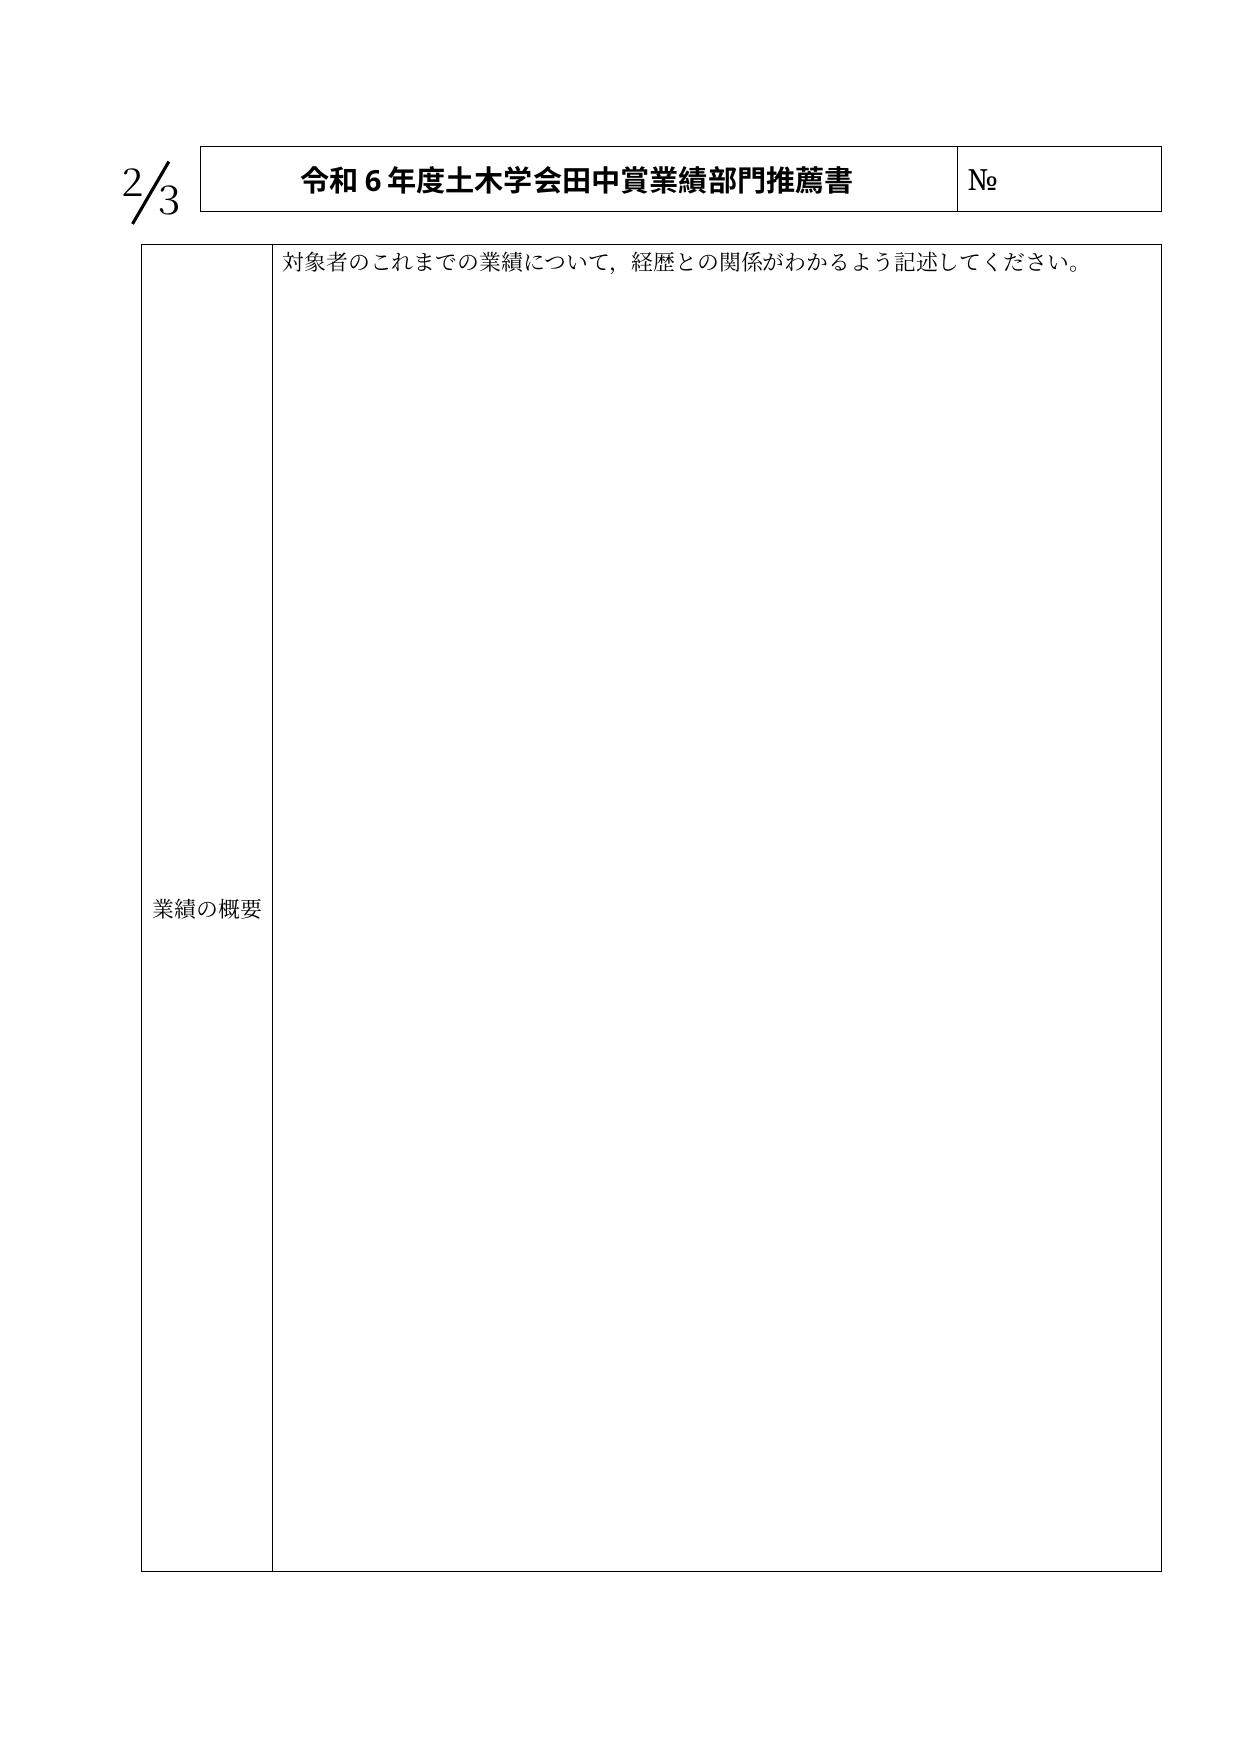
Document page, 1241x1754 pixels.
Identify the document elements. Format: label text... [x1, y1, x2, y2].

table_header 令和6年度土木学会田中賞業績部門推薦書 [201, 147, 957, 211]
table_header № [958, 147, 1161, 211]
table_header 対象者のこれまでの業績について，経歴との関係がわかるよう記述してください。 [273, 245, 1161, 1571]
table_header 業績の概要 [142, 245, 272, 1571]
